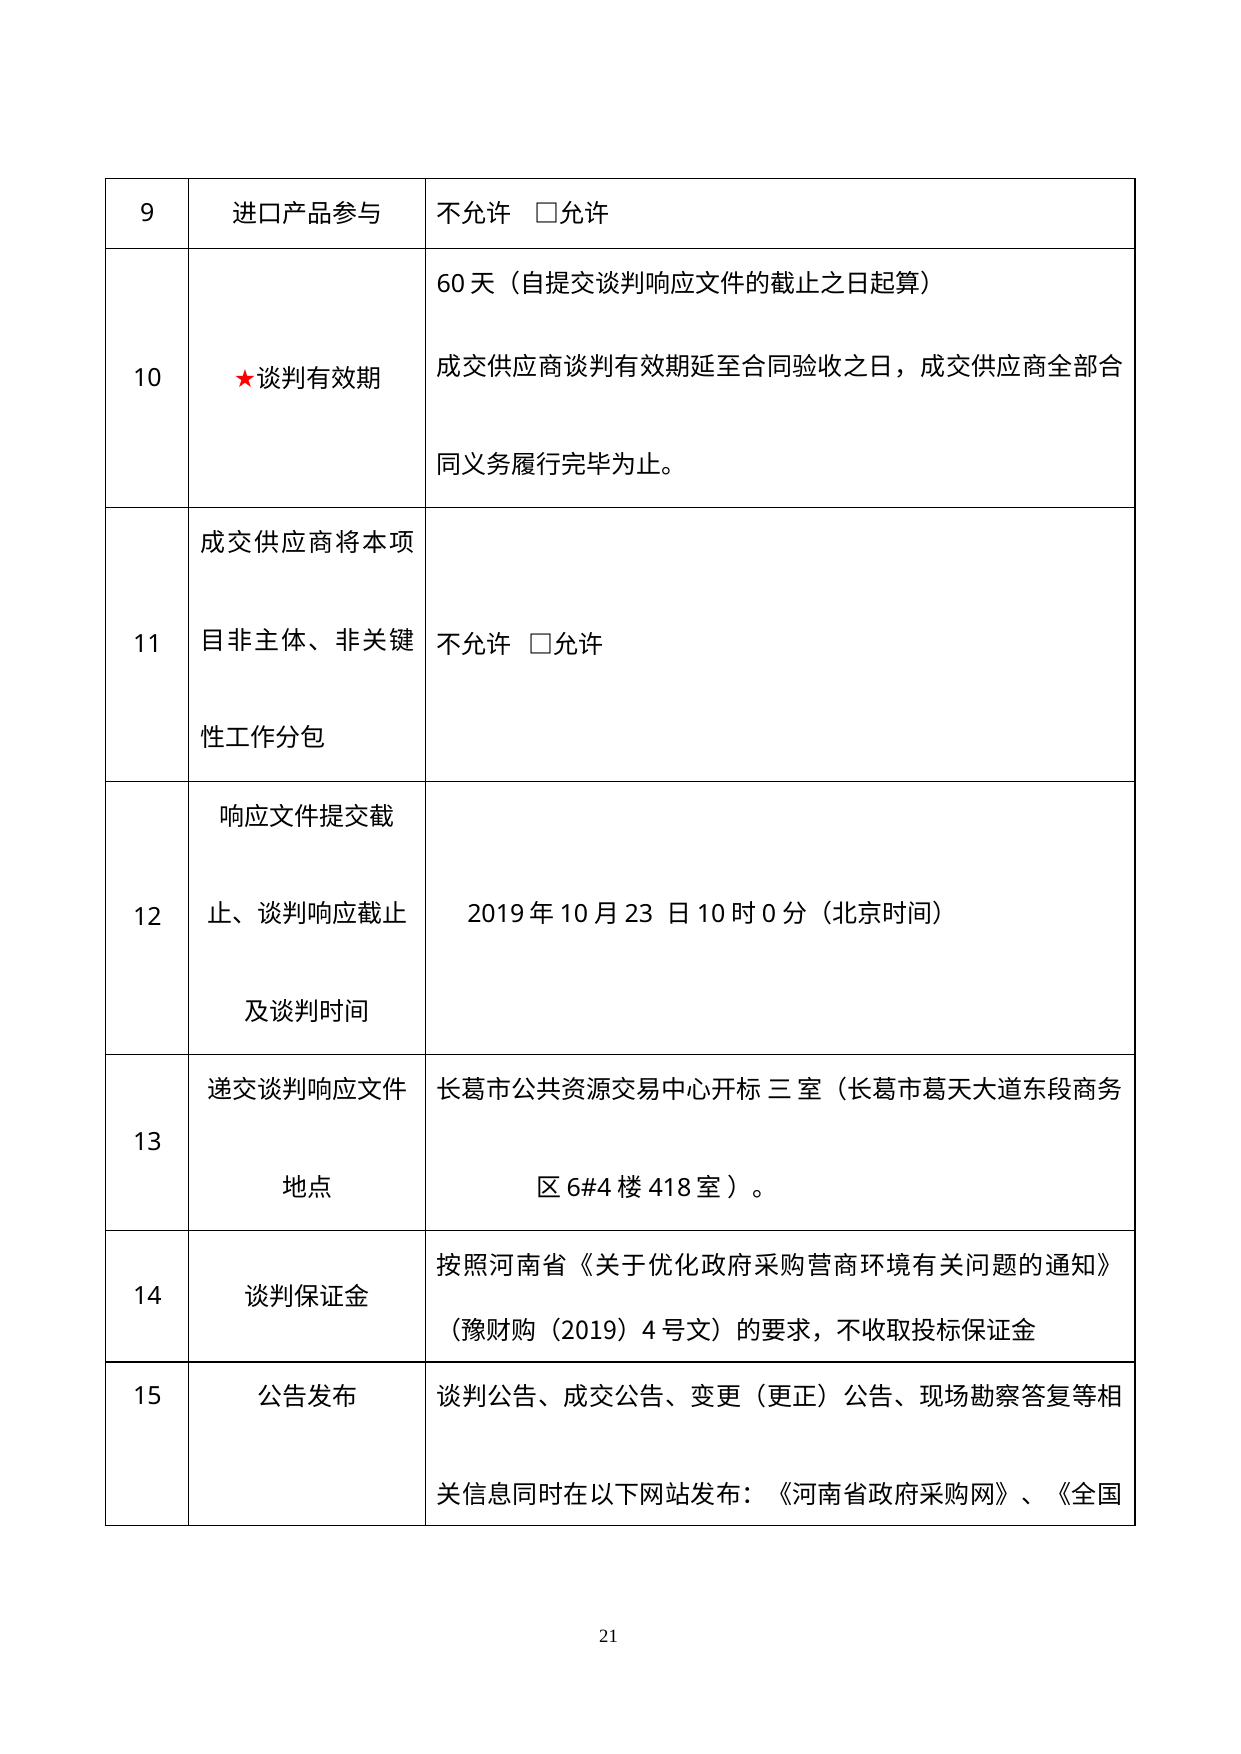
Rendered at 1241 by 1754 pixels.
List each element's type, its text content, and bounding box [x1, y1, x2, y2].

table_cell 9 [106, 179, 188, 248]
table_cell 长葛市公共资源交易中心开标 三 室（长葛市葛天大道东段商务区6#4 楼 418室 ）。 [426, 1055, 1134, 1230]
table_cell 12 [106, 782, 188, 1054]
table_cell 进口产品参与 [189, 179, 425, 248]
table_cell 11 [106, 508, 188, 781]
table_cell 不允许 □允许 [426, 508, 1134, 781]
table_cell 13 [106, 1055, 188, 1230]
table_cell 递交谈判响应文件地点 [189, 1055, 425, 1230]
table_cell 15 [106, 1363, 188, 1525]
table_cell 谈判保证金 [189, 1231, 425, 1361]
table_cell 10 [106, 249, 188, 507]
table_cell 60天（自提交谈判响应文件的截止之日起算） 成交供应商谈判有效期延至合同验收之日，成交供应商全部合同义务履行完毕为止。 [426, 249, 1134, 507]
table_cell 响应文件提交截止、谈判响应截止及谈判时间 [189, 782, 425, 1054]
table_cell 公告发布 [189, 1363, 425, 1525]
table_cell 按照河南省《关于优化政府采购营商环境有关问题的通知》（豫财购（2019）4号文）的要求，不收取投标保证金 [426, 1231, 1134, 1361]
table_cell ★谈判有效期 [189, 249, 425, 507]
table_cell 14 [106, 1231, 188, 1361]
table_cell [426, 1363, 1134, 1525]
table_cell 不允许 □允许 [426, 179, 1134, 248]
table_cell 2019年10 月23 日 10 时0 分（北京时间） [426, 782, 1134, 1054]
table_cell 成交供应商将本项目非主体、非关键性工作分包 [189, 508, 425, 781]
